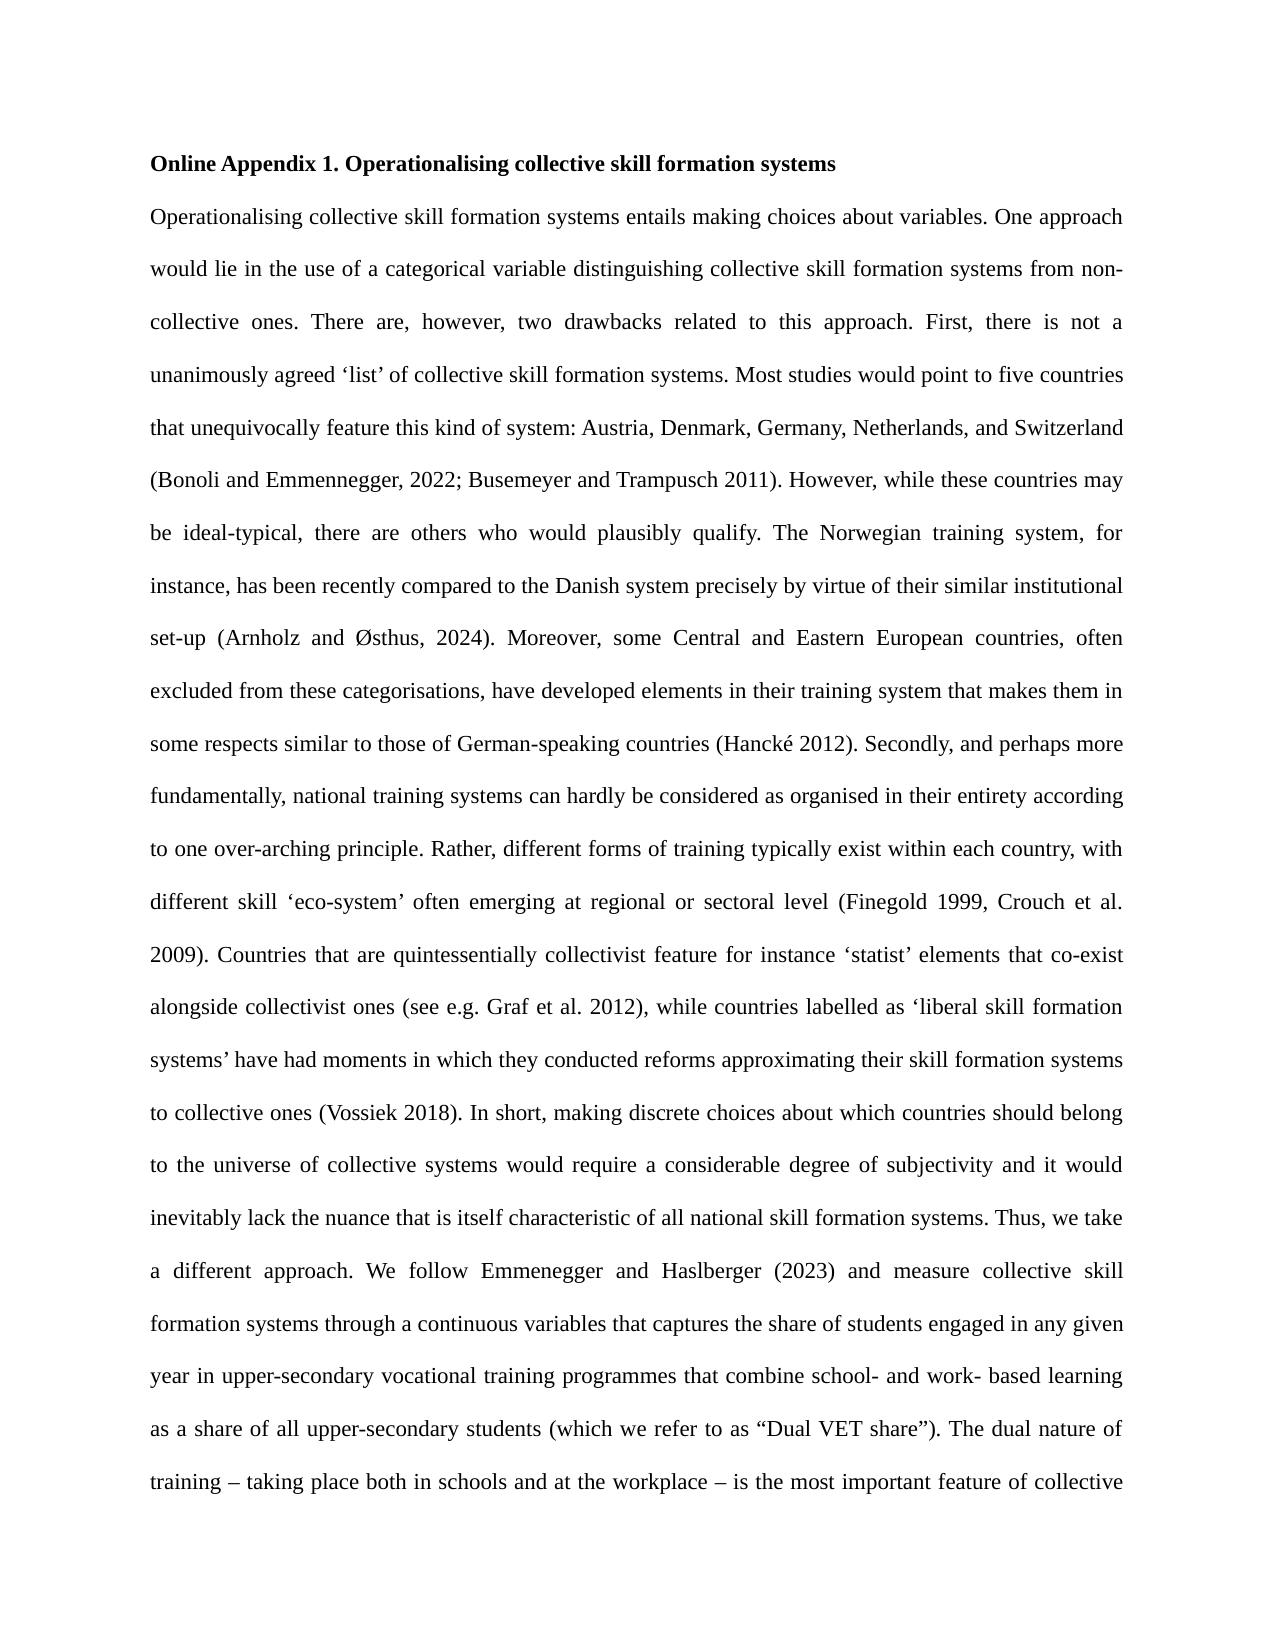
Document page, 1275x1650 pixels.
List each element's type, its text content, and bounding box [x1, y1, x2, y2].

text Online Appendix 1. Operationalising collective skill formation systems [150, 150, 1125, 176]
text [150, 203, 1125, 1494]
